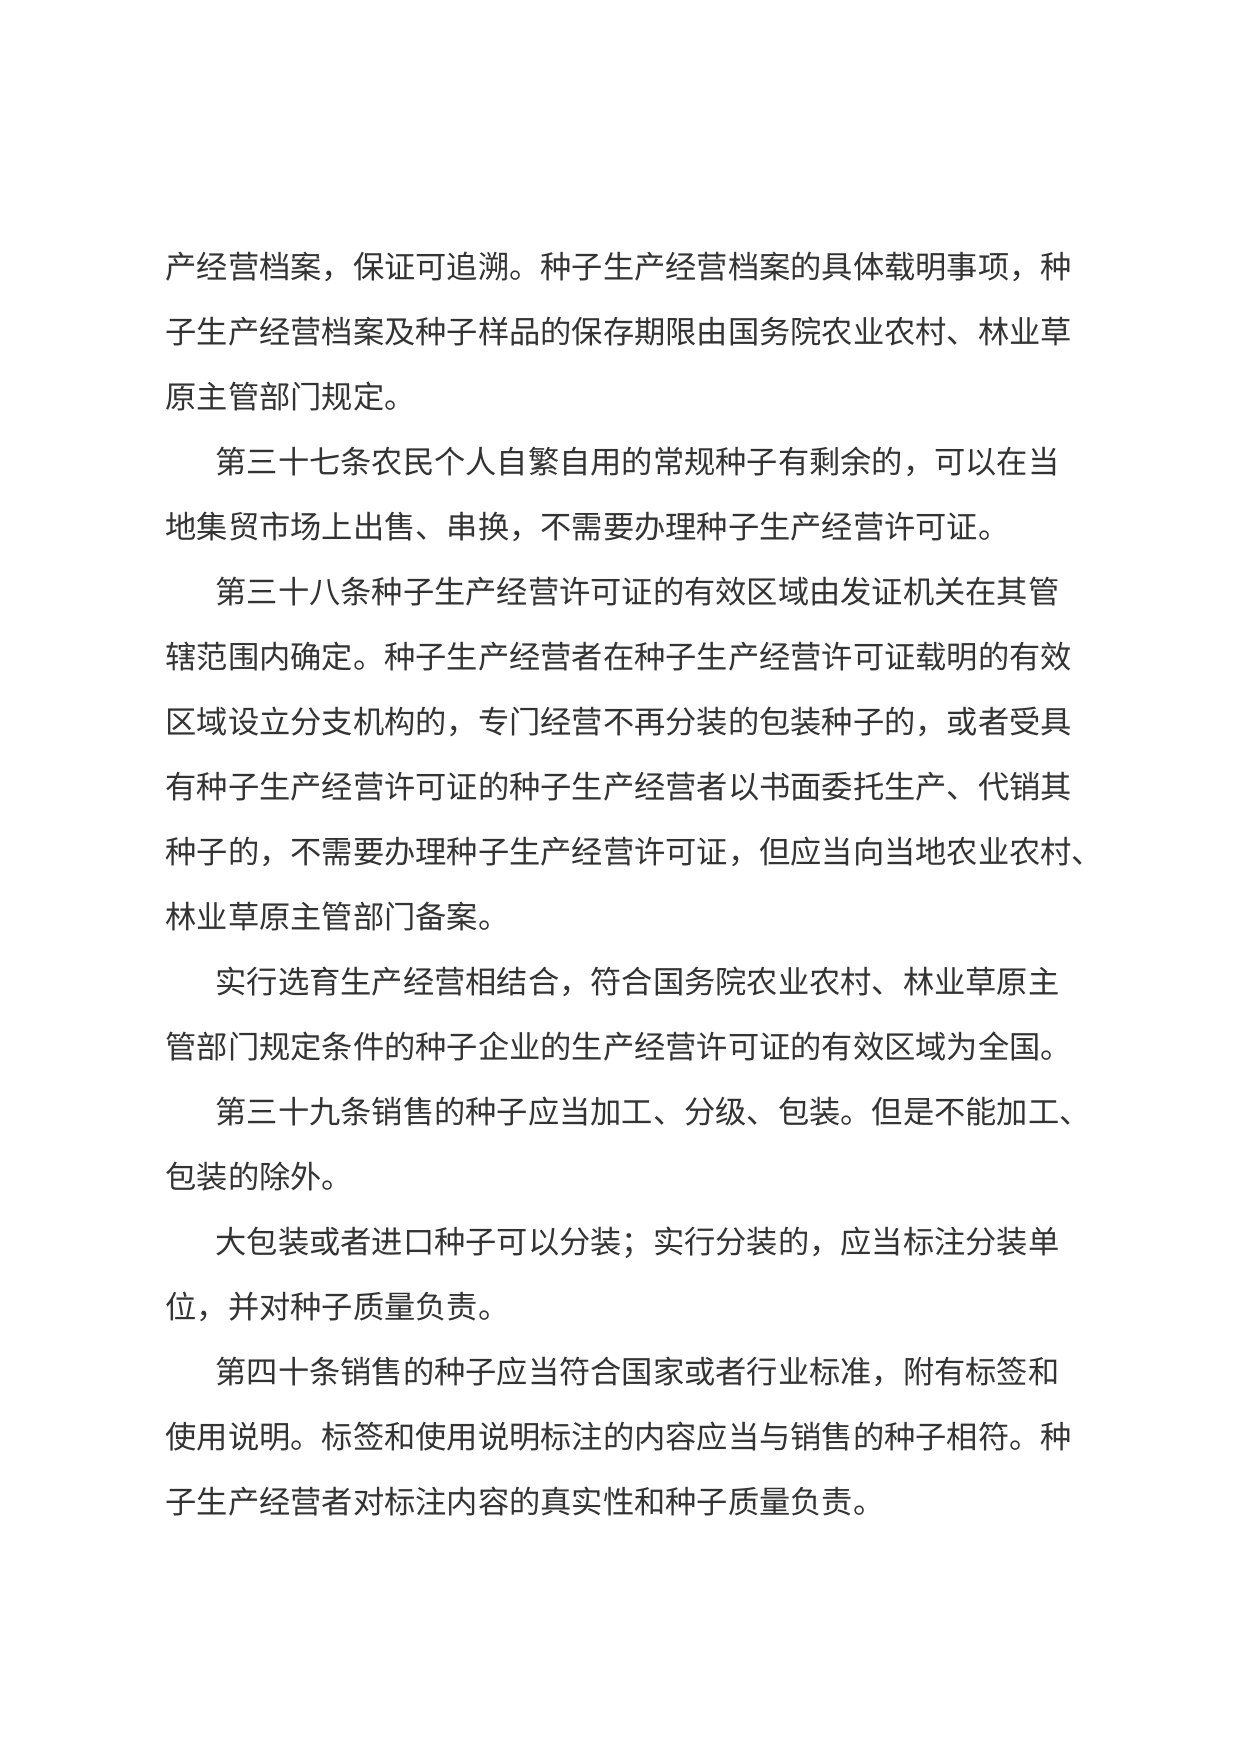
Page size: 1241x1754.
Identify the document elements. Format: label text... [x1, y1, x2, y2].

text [165, 233, 1087, 428]
text 大包装或者进口种子可以分装；实行分装的，应当标注分装单位，并对种子质量负责。 [165, 1208, 1087, 1338]
text 第三十七条农民个人自繁自用的常规种子有剩余的，可以在当地集贸市场上出售、串换，不需要办理种子生产经营许可证。 [165, 428, 1087, 558]
text 第四十条销售的种子应当符合国家或者行业标准，附有标签和使用说明。标签和使用说明标注的内容应当与销售的种子相符。种子生产经营者对标注内容的真实性和种子质量负责。 [165, 1338, 1087, 1533]
text 实行选育生产经营相结合，符合国务院农业农村、林业草原主管部门规定条件的种子企业的生产经营许可证的有效区域为全国。 [165, 948, 1087, 1078]
text 第三十八条种子生产经营许可证的有效区域由发证机关在其管辖范围内确定。种子生产经营者在种子生产经营许可证载明的有效区域设立分支机构的，专门经营不再分装的包装种子的，或者受具有种子生产经营许可证的种子生产经营者以书面委托生产、代销其种子的，不需要办理种子生产经营许可证，但应当向当地农业农村、林业草原主管部门备案。 [165, 558, 1087, 948]
text 第三十九条销售的种子应当加工、分级、包装。但是不能加工、包装的除外。 [165, 1078, 1087, 1208]
